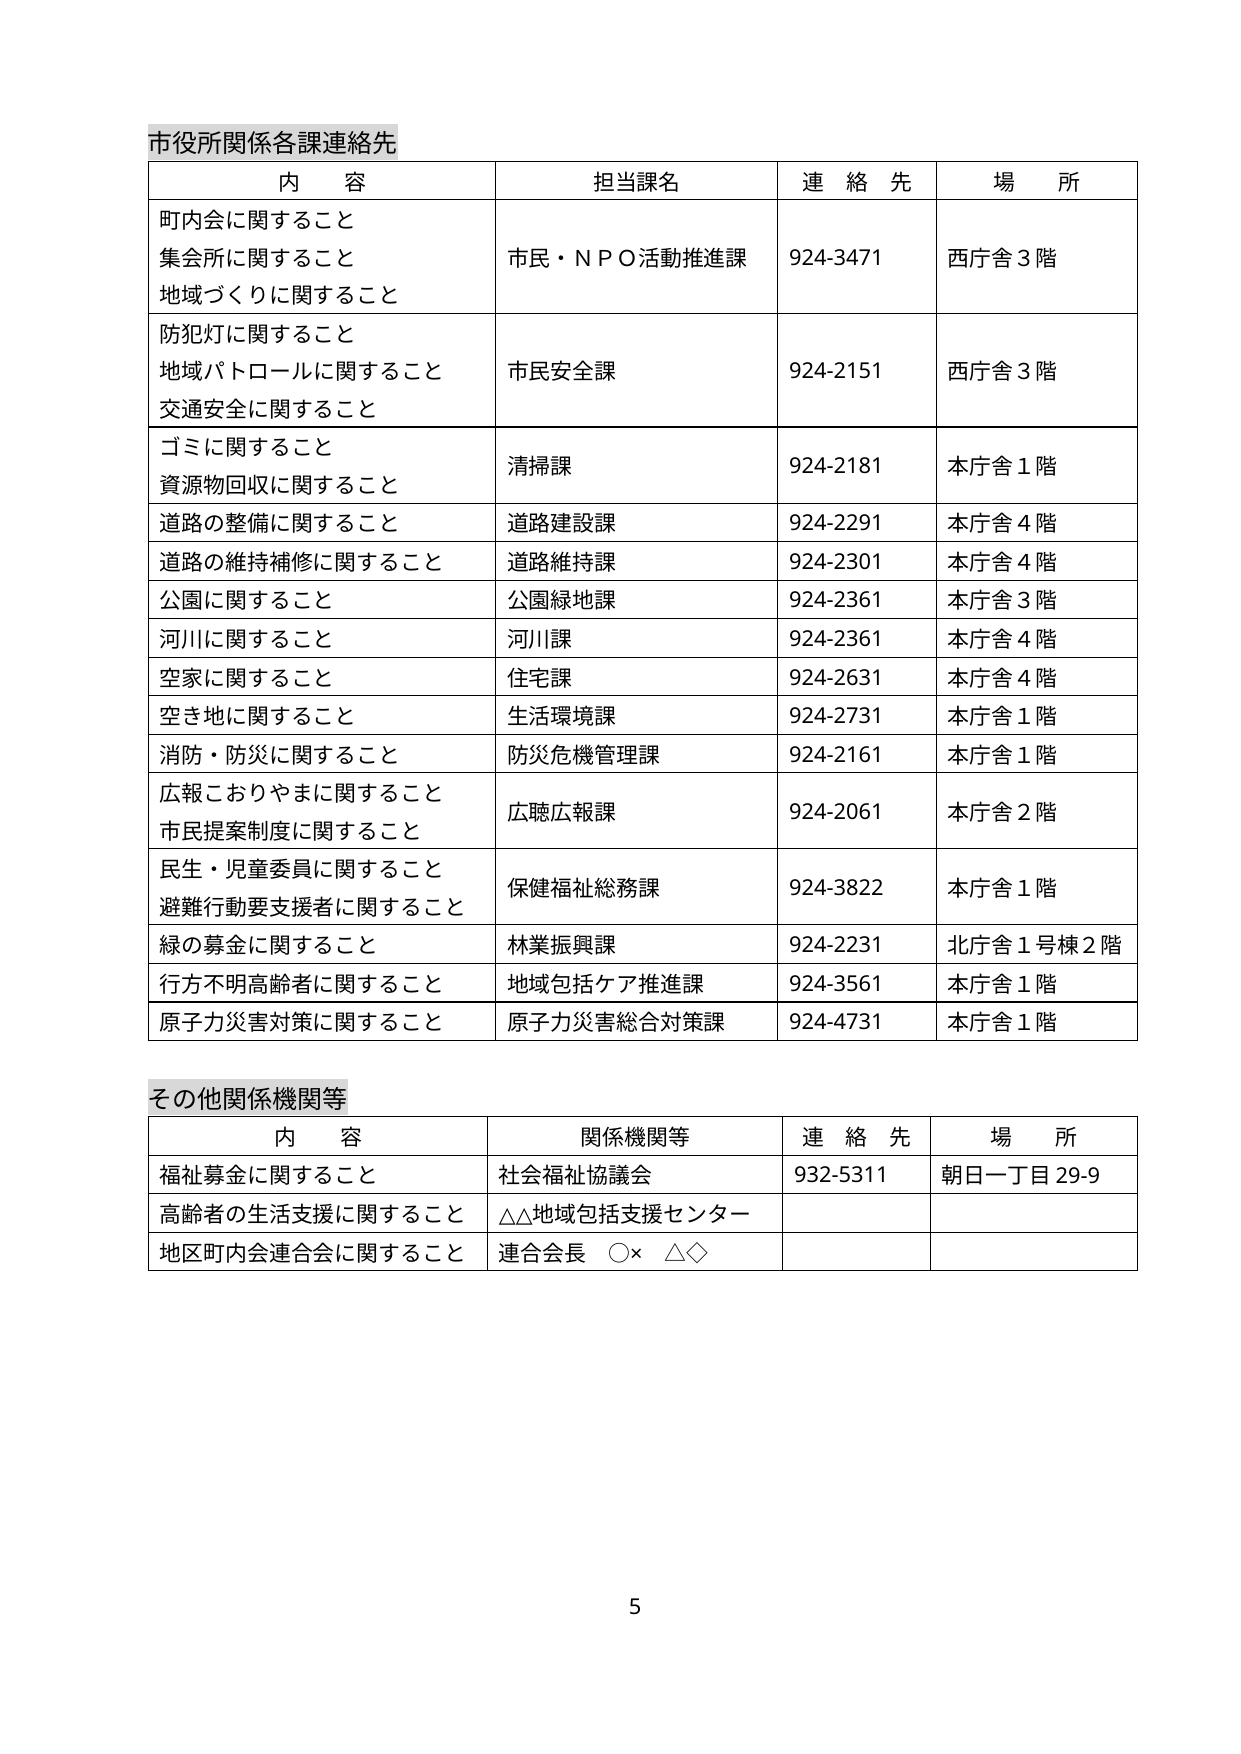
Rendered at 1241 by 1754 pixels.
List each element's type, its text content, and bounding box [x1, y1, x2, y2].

table_cell 924-3561 [778, 964, 936, 1001]
table_cell ゴミに関すること 資源物回収に関すること [149, 428, 495, 502]
text その他関係機関等 [148, 1078, 1122, 1116]
table_cell 林業振興課 [496, 925, 777, 963]
table_cell 924-2061 [778, 773, 936, 848]
table_cell 西庁舎３階 [937, 314, 1137, 426]
table_cell [931, 1194, 1137, 1232]
table_cell 民生・児童委員に関すること 避難行動要支援者に関すること [149, 849, 495, 924]
table_cell 市民安全課 [496, 314, 777, 426]
table_cell 公園緑地課 [496, 581, 777, 618]
table_cell 本庁舎１階 [937, 696, 1137, 734]
table_cell 緑の募金に関すること [149, 925, 495, 963]
table_cell 924-2151 [778, 314, 936, 426]
text 市役所関係各課連絡先 [148, 123, 1122, 161]
table_cell 河川課 [496, 619, 777, 657]
table_cell 防犯灯に関すること 地域パトロールに関すること 交通安全に関すること [149, 314, 495, 426]
table_cell 932-5311 [783, 1156, 930, 1193]
table_cell 住宅課 [496, 658, 777, 695]
table_cell [931, 1233, 1137, 1270]
table_cell 道路建設課 [496, 504, 777, 541]
table_cell 道路の整備に関すること [149, 504, 495, 541]
table_cell 本庁舎２階 [937, 773, 1137, 848]
table_cell 本庁舎４階 [937, 542, 1137, 579]
table_header 内 容 [149, 162, 495, 199]
table_cell 924-2301 [778, 542, 936, 579]
table_header 内 容 [149, 1117, 487, 1154]
table_cell 防災危機管理課 [496, 735, 777, 772]
table_cell 本庁舎３階 [937, 581, 1137, 618]
table_cell [783, 1194, 930, 1232]
table_cell 地区町内会連合会に関すること [149, 1233, 487, 1270]
table_cell [783, 1233, 930, 1270]
table_cell 924-4731 [778, 1003, 936, 1040]
table_header 場 所 [937, 162, 1137, 199]
table_cell 本庁舎１階 [937, 849, 1137, 924]
table_header 連 絡 先 [778, 162, 936, 199]
table_cell △△地域包括支援センター [488, 1194, 782, 1232]
table_cell 福祉募金に関すること [149, 1156, 487, 1193]
table_cell 原子力災害総合対策課 [496, 1003, 777, 1040]
table_cell 924-2731 [778, 696, 936, 734]
table_cell 924-2361 [778, 581, 936, 618]
table_cell 空き地に関すること [149, 696, 495, 734]
table_cell 保健福祉総務課 [496, 849, 777, 924]
table_cell 消防・防災に関すること [149, 735, 495, 772]
table_header 関係機関等 [488, 1117, 782, 1154]
table_cell 924-2181 [778, 428, 936, 502]
table_cell 本庁舎１階 [937, 735, 1137, 772]
table_cell 社会福祉協議会 [488, 1156, 782, 1193]
table_cell 広報こおりやまに関すること 市民提案制度に関すること [149, 773, 495, 848]
table_cell 924-2361 [778, 619, 936, 657]
table_cell 地域包括ケア推進課 [496, 964, 777, 1001]
table_cell 行方不明高齢者に関すること [149, 964, 495, 1001]
table_cell 924-2291 [778, 504, 936, 541]
table_cell 市民・ＮＰＯ活動推進課 [496, 200, 777, 313]
table_cell 道路の維持補修に関すること [149, 542, 495, 579]
table_cell 924-2161 [778, 735, 936, 772]
table_cell 本庁舎１階 [937, 964, 1137, 1001]
table_cell 本庁舎４階 [937, 619, 1137, 657]
table_cell 生活環境課 [496, 696, 777, 734]
table_cell 西庁舎３階 [937, 200, 1137, 313]
table_header 場 所 [931, 1117, 1137, 1154]
table_cell 原子力災害対策に関すること [149, 1003, 495, 1040]
table_cell 924-2231 [778, 925, 936, 963]
table_cell 清掃課 [496, 428, 777, 502]
table_cell 本庁舎１階 [937, 1003, 1137, 1040]
table_cell 連合会長 ○× △◇ [488, 1233, 782, 1270]
table_cell 道路維持課 [496, 542, 777, 579]
table_cell 河川に関すること [149, 619, 495, 657]
table_cell 朝日一丁目29-9 [931, 1156, 1137, 1193]
table_header 担当課名 [496, 162, 777, 199]
table_cell 924-3822 [778, 849, 936, 924]
table_cell 空家に関すること [149, 658, 495, 695]
table_cell 本庁舎４階 [937, 504, 1137, 541]
table_cell 高齢者の生活支援に関すること [149, 1194, 487, 1232]
table_cell 町内会に関すること 集会所に関すること 地域づくりに関すること [149, 200, 495, 313]
table_cell 本庁舎１階 [937, 428, 1137, 502]
table_header 連 絡 先 [783, 1117, 930, 1154]
table_cell 924-2631 [778, 658, 936, 695]
table_cell 公園に関すること [149, 581, 495, 618]
table_cell 広聴広報課 [496, 773, 777, 848]
table_cell 本庁舎４階 [937, 658, 1137, 695]
table_cell 924-3471 [778, 200, 936, 313]
table_cell 北庁舎１号棟２階 [937, 925, 1137, 963]
